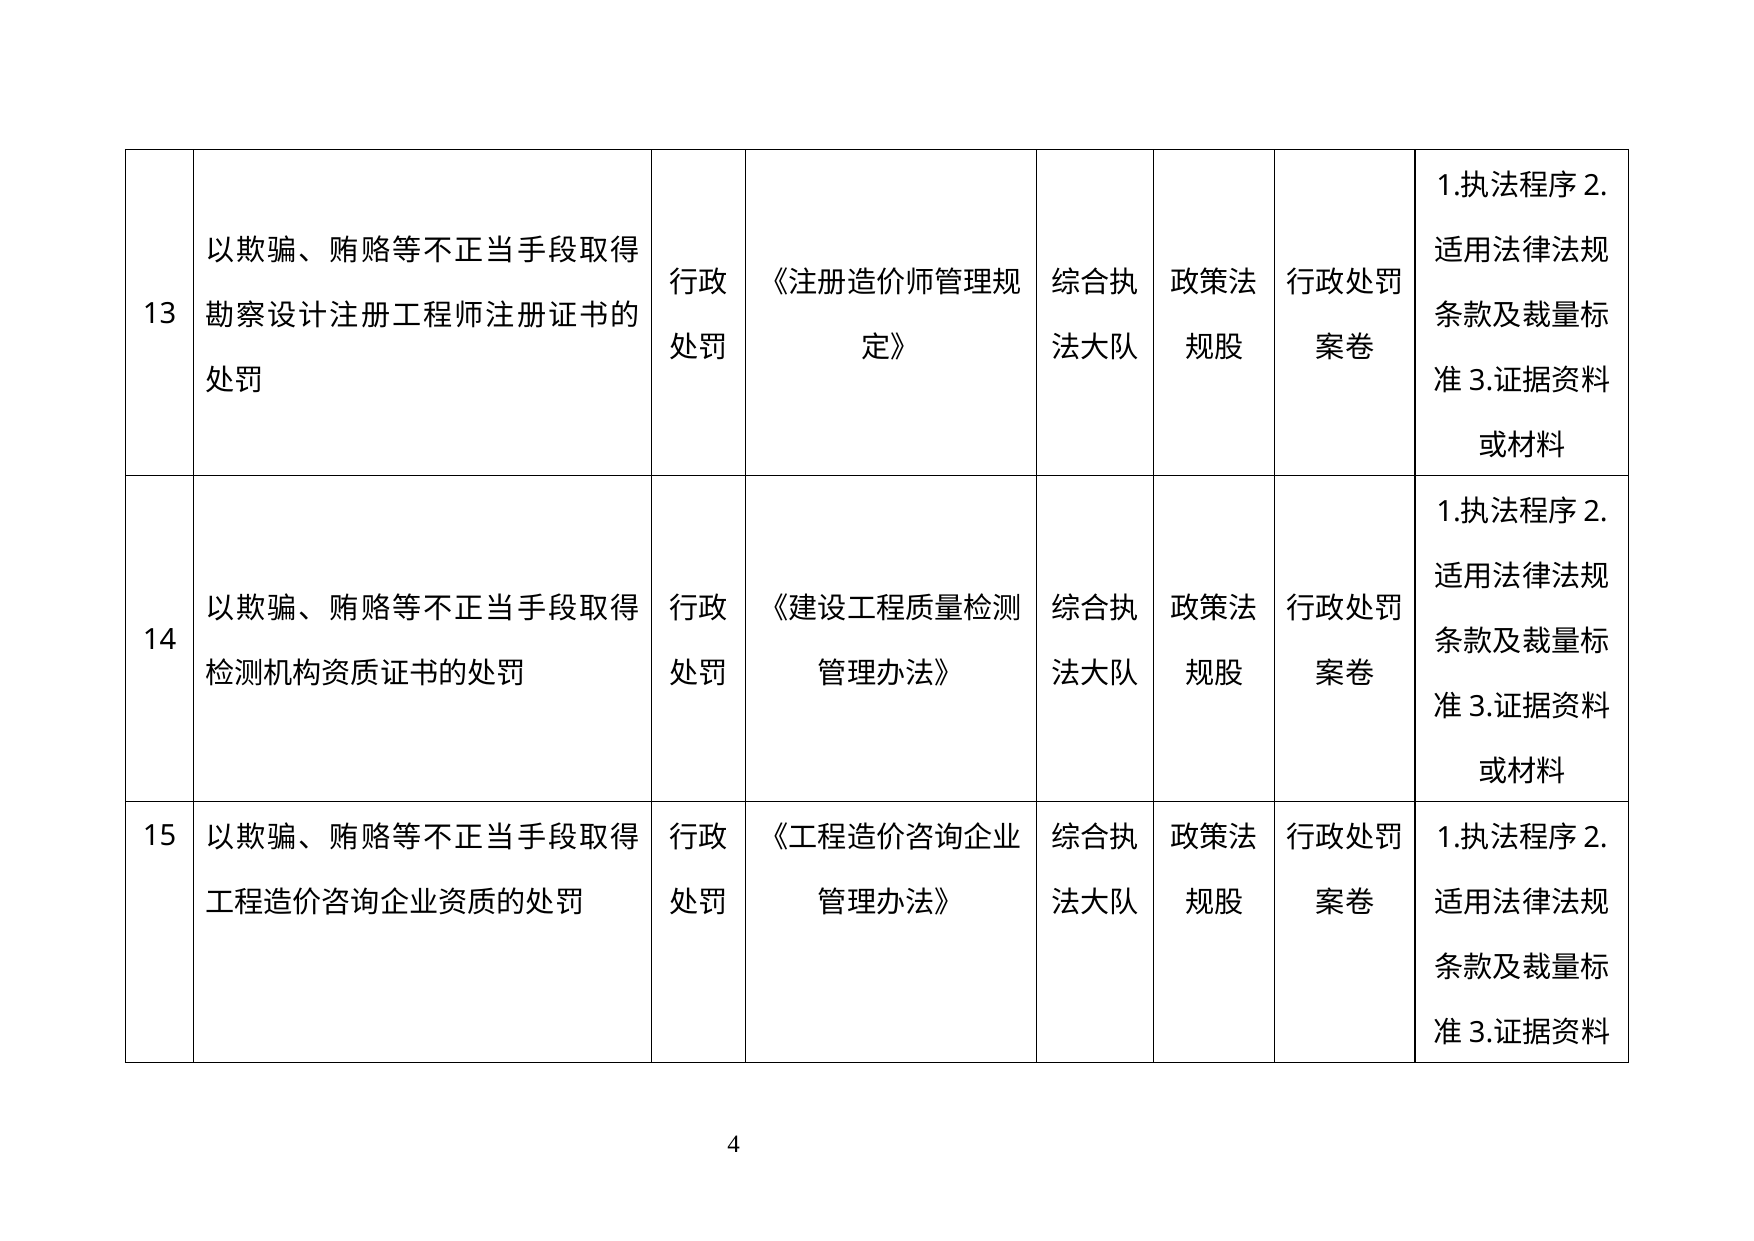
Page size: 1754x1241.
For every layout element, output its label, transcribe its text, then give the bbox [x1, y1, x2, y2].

table_cell 行政处罚 [652, 150, 745, 475]
table_cell 15 [126, 802, 193, 1062]
table_cell 政策法规股 [1154, 802, 1274, 1062]
table_cell 以欺骗、贿赂等不正当手段取得勘察设计注册工程师注册证书的处罚 [194, 150, 651, 475]
table_cell 综合执法大队 [1037, 476, 1153, 801]
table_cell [1416, 150, 1628, 475]
table_cell 综合执法大队 [1037, 150, 1153, 475]
table_cell 《建设工程质量检测管理办法》 [746, 476, 1036, 801]
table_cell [1416, 802, 1628, 1062]
table_cell 行政处罚案卷 [1275, 150, 1414, 475]
table_cell 行政处罚 [652, 802, 745, 1062]
table_cell 行政处罚 [652, 476, 745, 801]
table_cell 《工程造价咨询企业管理办法》 [746, 802, 1036, 1062]
table_cell 综合执法大队 [1037, 802, 1153, 1062]
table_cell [194, 802, 651, 1062]
table_cell 13 [126, 150, 193, 475]
table_cell 14 [126, 476, 193, 801]
table_cell 政策法规股 [1154, 150, 1274, 475]
table_cell 1.执法程序2.适用法律法规条款及裁量标准3.证据资料或材料 [1416, 476, 1628, 801]
table_cell 《注册造价师管理规定》 [746, 150, 1036, 475]
table_cell 政策法规股 [1154, 476, 1274, 801]
table_cell 行政处罚案卷 [1275, 476, 1414, 801]
table_cell 以欺骗、贿赂等不正当手段取得检测机构资质证书的处罚 [194, 476, 651, 801]
table_cell 行政处罚案卷 [1275, 802, 1414, 1062]
